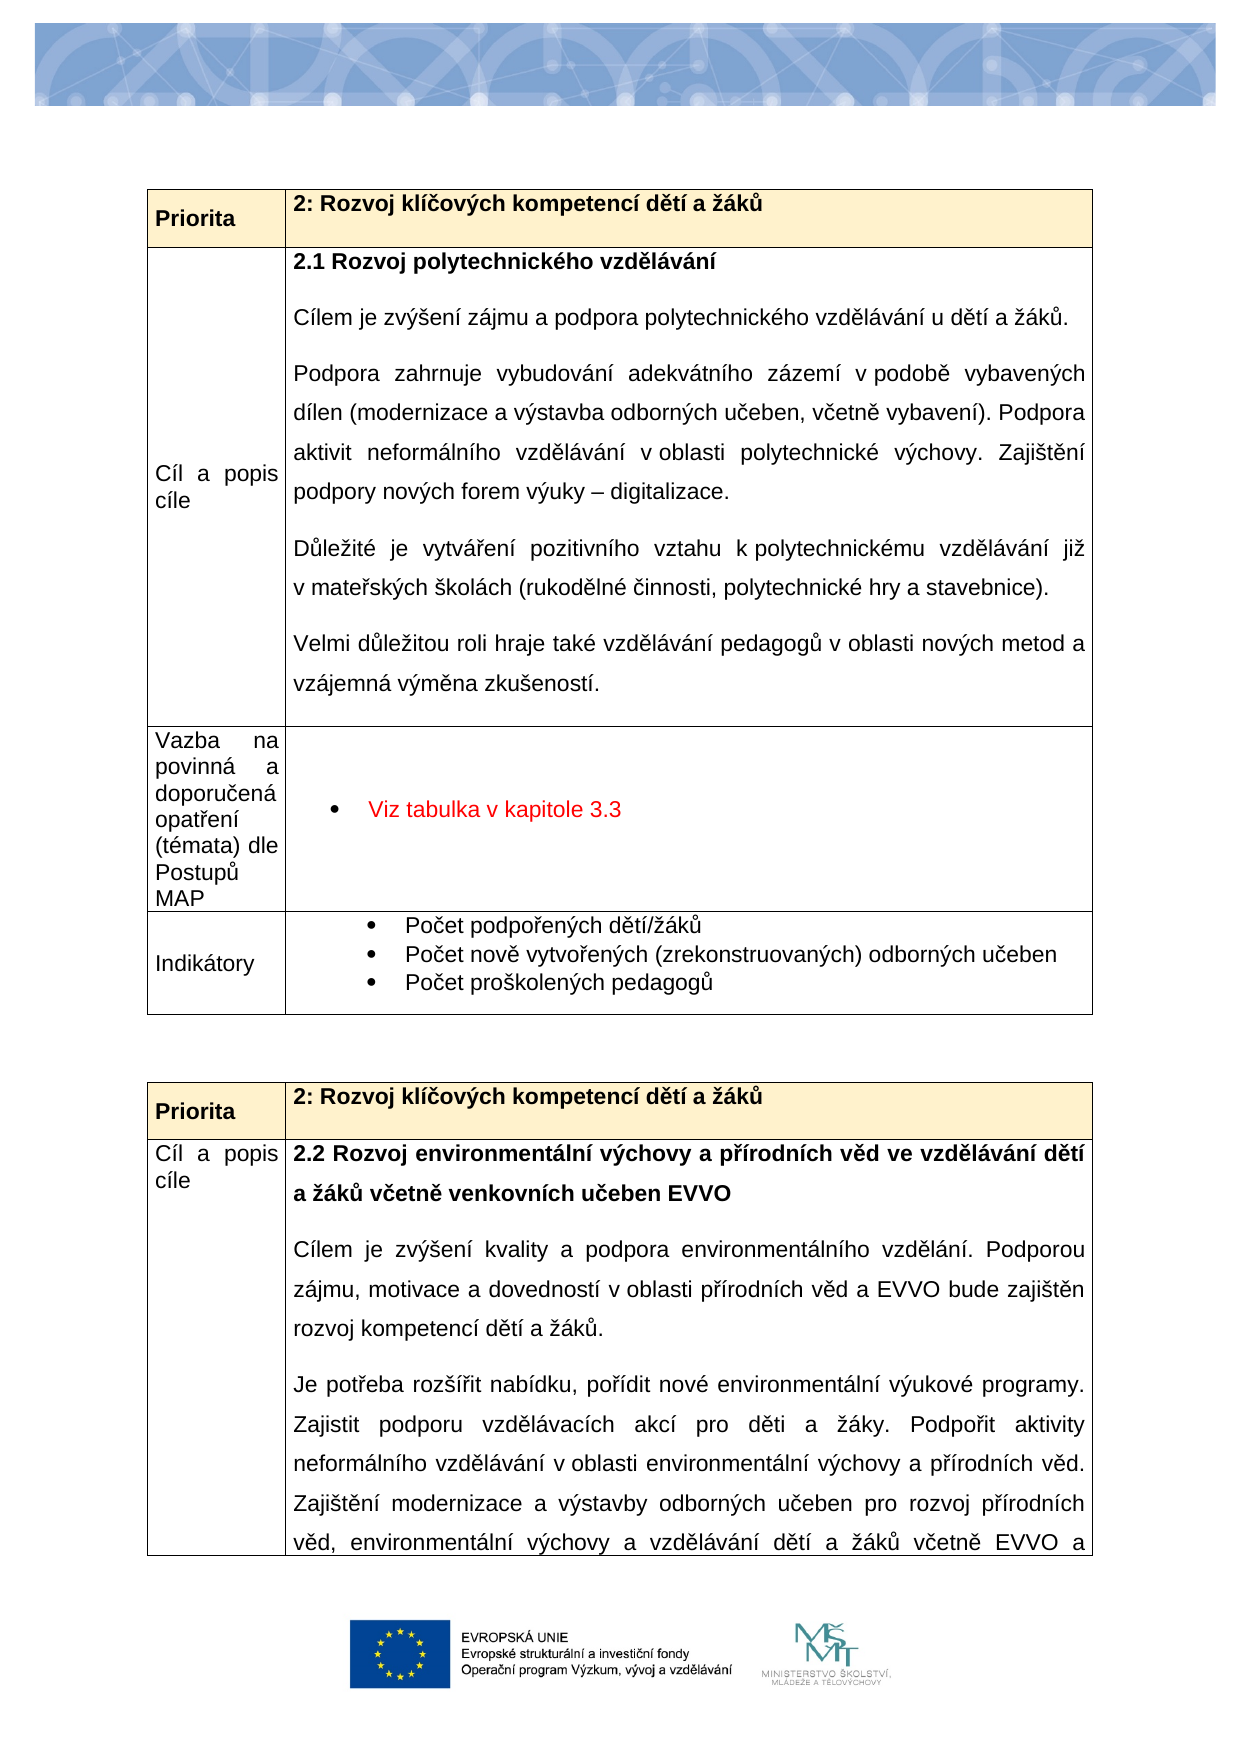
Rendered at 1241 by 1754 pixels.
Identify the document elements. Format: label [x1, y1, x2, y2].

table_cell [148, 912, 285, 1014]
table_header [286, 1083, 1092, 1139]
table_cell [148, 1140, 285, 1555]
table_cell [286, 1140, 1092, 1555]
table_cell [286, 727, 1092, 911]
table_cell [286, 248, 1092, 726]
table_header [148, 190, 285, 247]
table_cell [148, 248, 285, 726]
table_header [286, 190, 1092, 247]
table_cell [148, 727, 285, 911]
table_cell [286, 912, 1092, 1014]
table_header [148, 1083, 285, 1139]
picture [317, 1610, 924, 1702]
picture [34, 23, 1216, 106]
